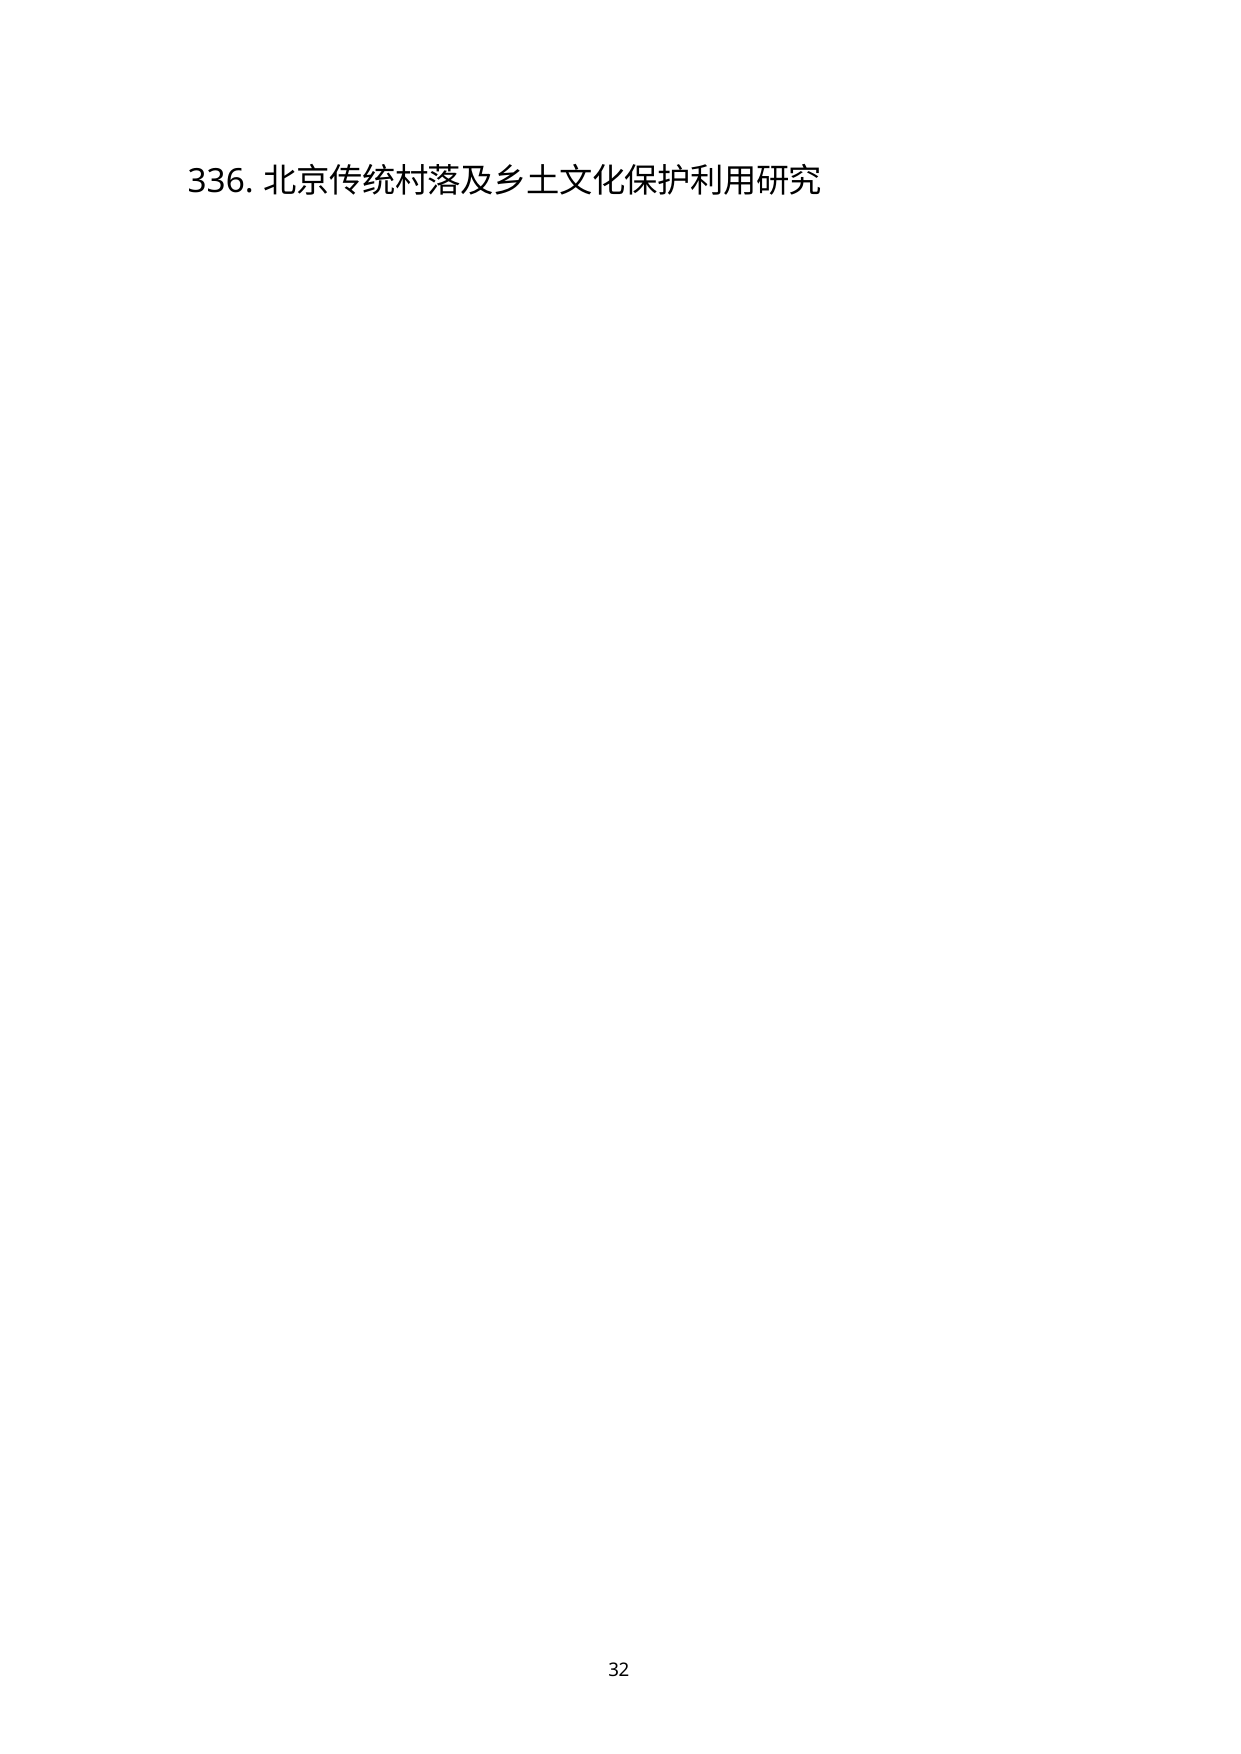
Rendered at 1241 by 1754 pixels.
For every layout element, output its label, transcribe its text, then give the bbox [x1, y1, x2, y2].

list 北京传统村落及乡土文化保护利用研究 [187, 154, 1065, 203]
